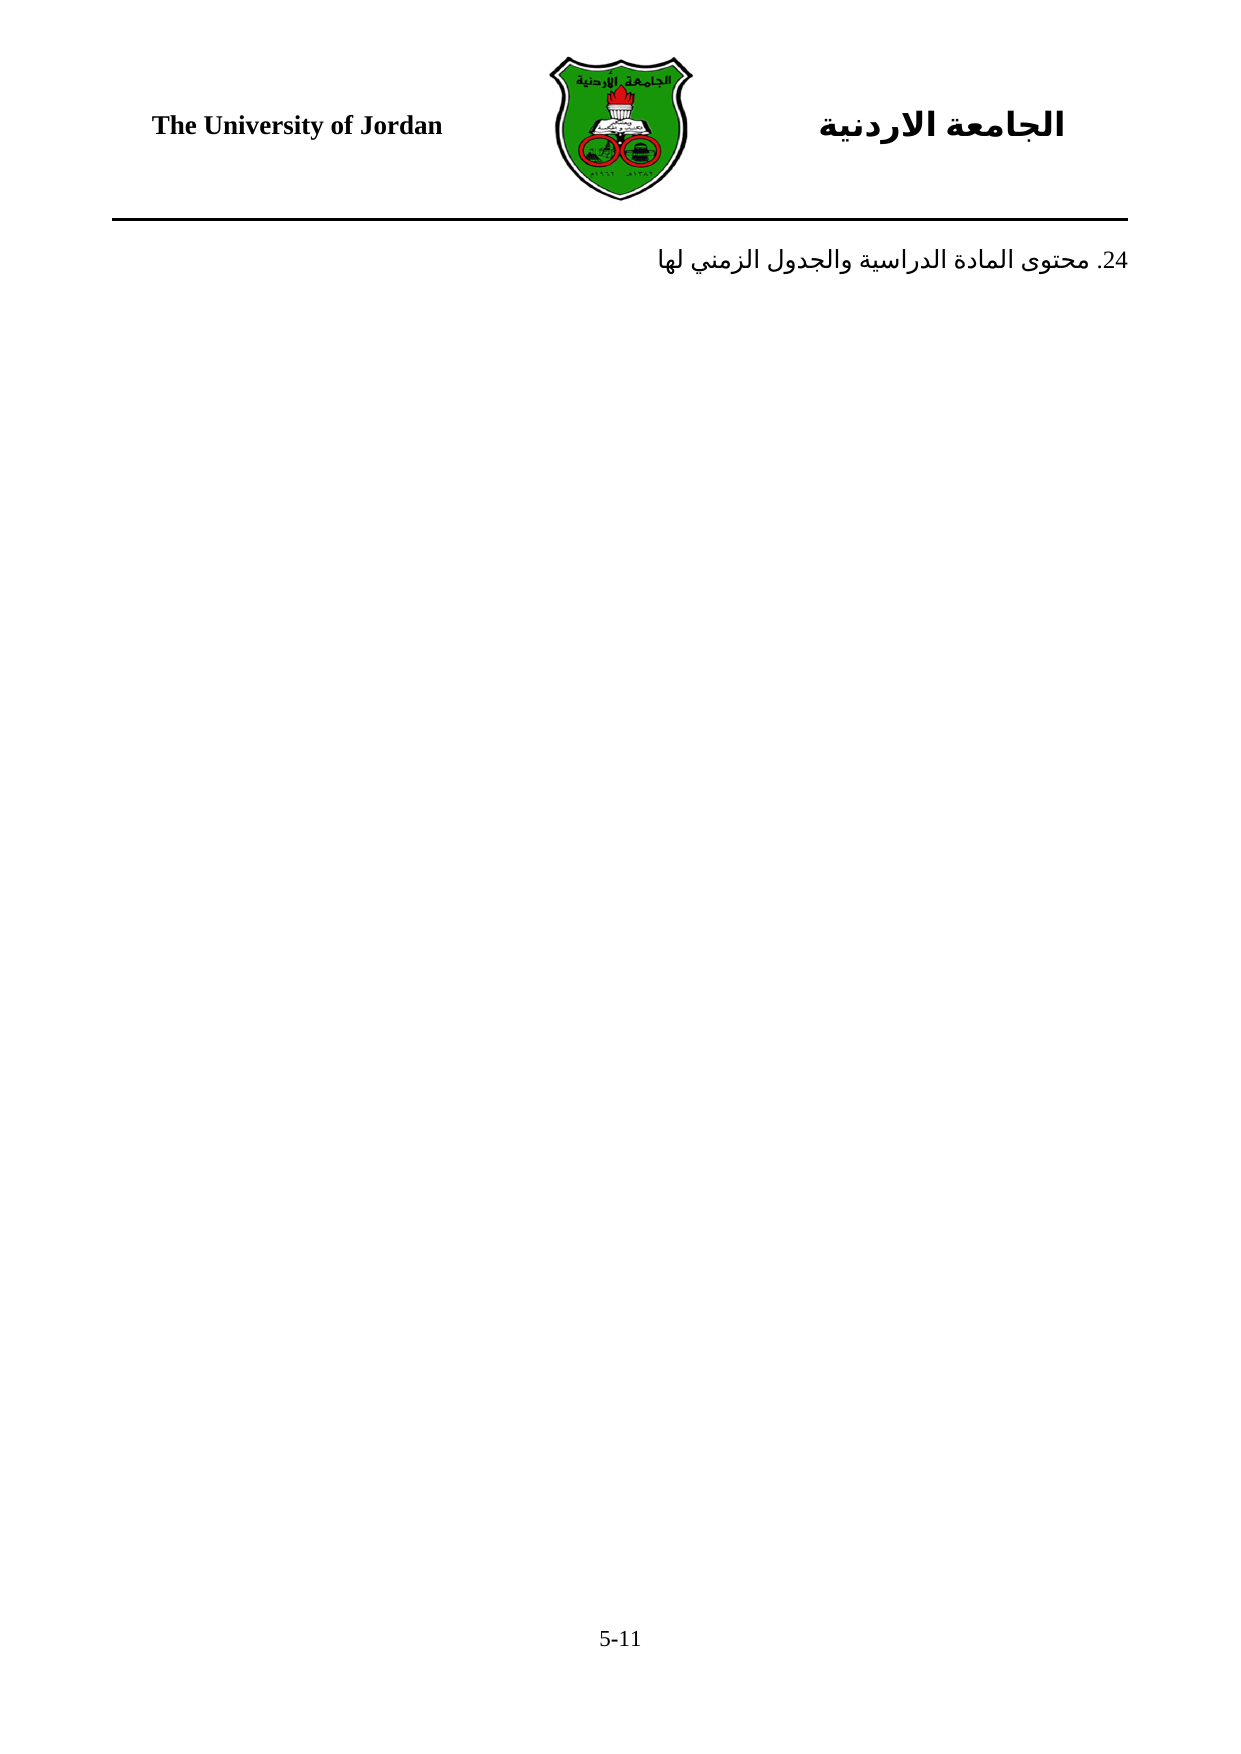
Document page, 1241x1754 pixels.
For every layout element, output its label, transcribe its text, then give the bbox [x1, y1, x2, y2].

text 24. محتوى المادة الدراسية والجدول الزمني لها [112, 245, 1128, 274]
picture [535, 42, 702, 207]
